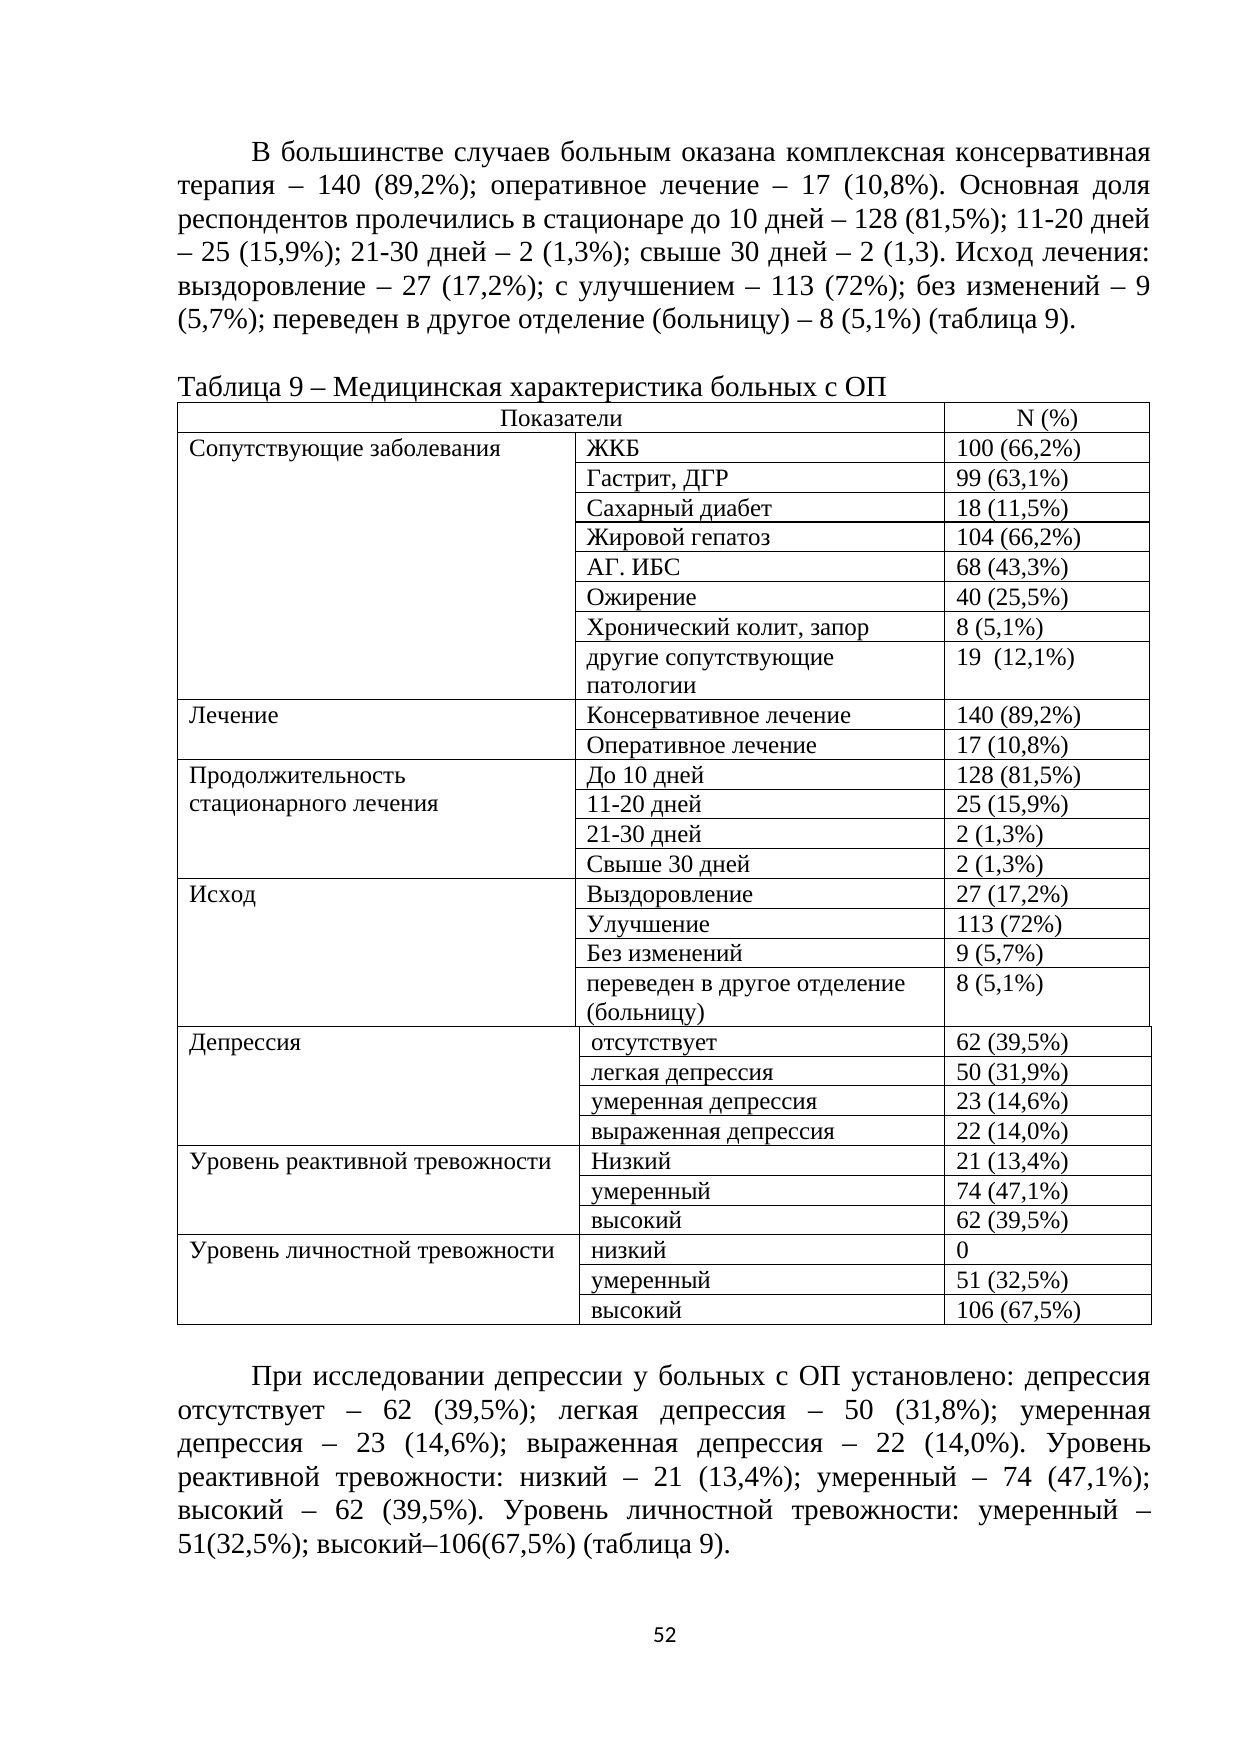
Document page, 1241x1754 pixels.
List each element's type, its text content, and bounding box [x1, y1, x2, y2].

table_cell Хронический колит, запор [576, 612, 944, 641]
table_cell выраженная депрессия [580, 1116, 944, 1145]
table_cell 8 (5,1%) [945, 612, 1149, 641]
text В большинстве случаев больным оказана комплексная консервативная терапия – 140 (89,2%); оперативное лечение – 17 (10,8%). Основная доля респондентов пролечились в стационаре до 10 дней – 128 (81,5%); 11-20 дней – 25 (15,9%); 21-30 дней – 2 (1,3%); свыше 30 дней – 2 (1,3). Исход лечения: выздоровление – 27 (17,2%); с улучшением – 113 (72%); без изменений – 9 (5,7%); переведен в другое отделение (больницу) – 8 (5,1%) (таблица 9). [177, 134, 1152, 335]
table_cell Выздоровление [576, 879, 944, 908]
table_cell 74 (47,1%) [945, 1176, 1151, 1204]
table_cell Исход [178, 879, 575, 1026]
table_cell Оперативное лечение [576, 730, 944, 759]
table_cell 50 (31,9%) [945, 1057, 1151, 1085]
table_cell Депрессия [178, 1027, 579, 1145]
table_cell Без изменений [576, 939, 944, 967]
table_cell умеренная депрессия [580, 1086, 944, 1115]
table_cell 19 (12,1%) [945, 642, 1149, 699]
table_cell 0 [945, 1235, 1151, 1264]
table_cell Низкий [580, 1146, 944, 1175]
table_cell Жировой гепатоз [576, 523, 944, 551]
table_cell 113 (72%) [945, 909, 1149, 937]
table_cell Сопутствующие заболевания [178, 433, 575, 699]
table_header Показатели [178, 403, 944, 432]
table_cell Сахарный диабет [576, 493, 944, 521]
table_cell отсутствует [580, 1027, 944, 1056]
table_cell 100 (66,2%) [945, 433, 1149, 462]
table_cell умеренный [580, 1176, 944, 1204]
table_cell 21-30 дней [576, 819, 944, 848]
table_cell 22 (14,0%) [945, 1116, 1151, 1145]
table_cell 99 (63,1%) [945, 463, 1149, 492]
table_cell 140 (89,2%) [945, 700, 1149, 729]
table_cell высокий [580, 1295, 944, 1324]
table_cell 104 (66,2%) [945, 523, 1149, 551]
table_cell Улучшение [576, 909, 944, 937]
table_cell ЖКБ [576, 433, 944, 462]
table_cell Лечение [178, 700, 575, 759]
table_cell 51 (32,5%) [945, 1265, 1151, 1294]
table_cell другие сопутствующие патологии [576, 642, 944, 699]
table_cell 17 (10,8%) [945, 730, 1149, 759]
table_cell 8 (5,1%) [945, 968, 1149, 1026]
table_cell До 10 дней [576, 760, 944, 788]
table_cell 27 (17,2%) [945, 879, 1149, 908]
table_cell низкий [580, 1235, 944, 1264]
table_cell 62 (39,5%) [945, 1027, 1151, 1056]
table_cell 9 (5,7%) [945, 939, 1149, 967]
table_cell АГ. ИБС [576, 552, 944, 581]
text Таблица 9 – Медицинская характеристика больных с ОП [177, 369, 1152, 402]
table_cell Уровень личностной тревожности [178, 1235, 579, 1324]
table_cell Продолжительность стационарного лечения [178, 760, 575, 878]
table_cell 68 (43,3%) [945, 552, 1149, 581]
text При исследовании депрессии у больных с ОП установлено: депрессия отсутствует – 62 (39,5%); легкая депрессия – 50 (31,8%); умеренная депрессия – 23 (14,6%); выраженная депрессия – 22 (14,0%). Уровень реактивной тревожности: низкий – 21 (13,4%); умеренный – 74 (47,1%); высокий – 62 (39,5%). Уровень личностной тревожности: умеренный – 51(32,5%); высокий–106(67,5%) (таблица 9). [177, 1358, 1152, 1559]
table_cell 2 (1,3%) [945, 849, 1149, 878]
table_cell 128 (81,5%) [945, 760, 1149, 788]
table_cell Ожирение [576, 582, 944, 611]
table_cell легкая депрессия [580, 1057, 944, 1085]
table_cell Уровень реактивной тревожности [178, 1146, 579, 1234]
table_cell 11-20 дней [576, 790, 944, 818]
table_cell 40 (25,5%) [945, 582, 1149, 611]
table_cell 2 (1,3%) [945, 819, 1149, 848]
table_cell 21 (13,4%) [945, 1146, 1151, 1175]
table_cell 25 (15,9%) [945, 790, 1149, 818]
table_cell Свыше 30 дней [576, 849, 944, 878]
table_cell 23 (14,6%) [945, 1086, 1151, 1115]
table_cell 18 (11,5%) [945, 493, 1149, 521]
table_cell 62 (39,5%) [945, 1206, 1151, 1234]
table_header N (%) [945, 403, 1149, 432]
table_cell Гастрит, ДГР [576, 463, 944, 492]
table_cell умеренный [580, 1265, 944, 1294]
table_cell Консервативное лечение [576, 700, 944, 729]
table_cell 106 (67,5%) [945, 1295, 1151, 1324]
table_cell высокий [580, 1206, 944, 1234]
table_cell переведен в другое отделение (больницу) [576, 968, 944, 1026]
